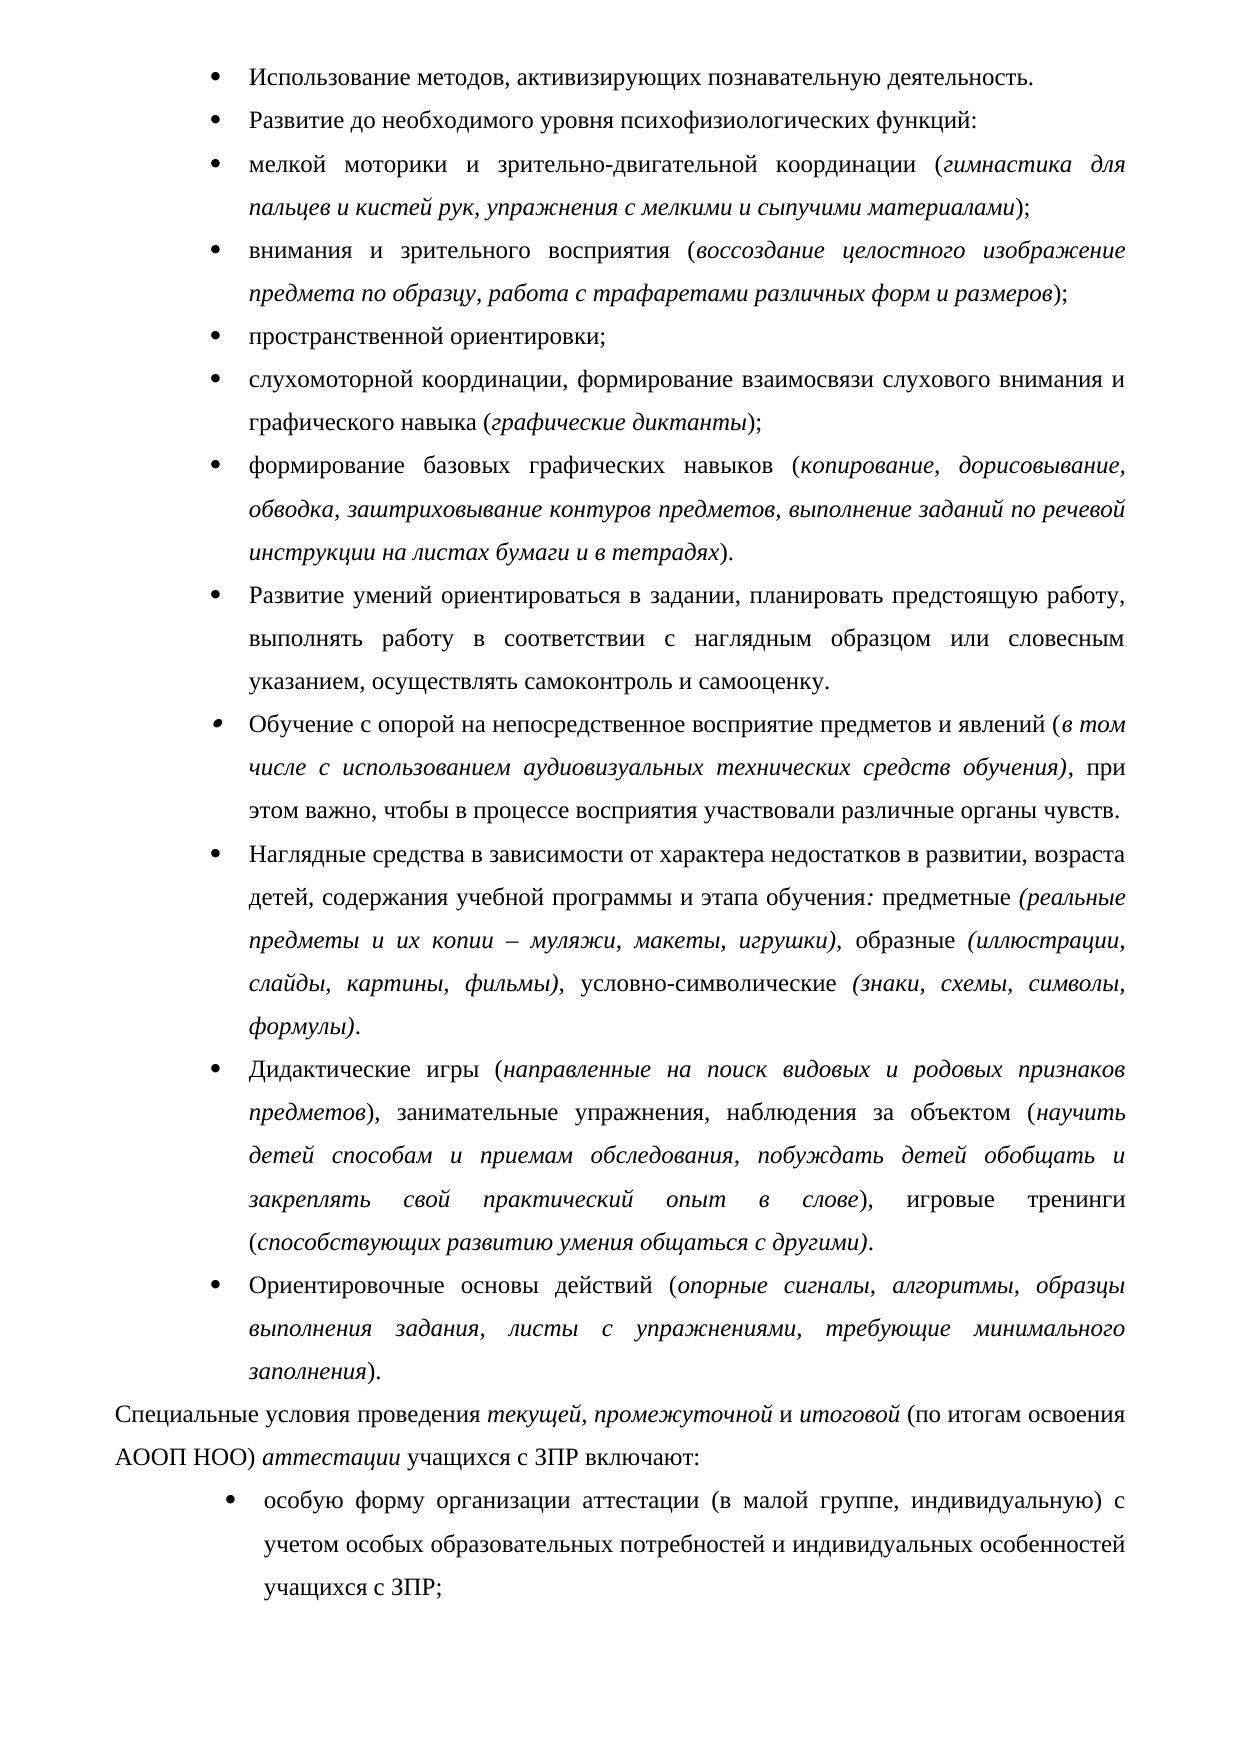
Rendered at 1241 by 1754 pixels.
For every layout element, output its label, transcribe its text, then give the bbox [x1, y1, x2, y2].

list мелкой моторики и зрительно-двигательной координации (гимнастика для пальцев и кистей рук, упражнения с мелкими и сыпучими материалами); [211, 149, 1126, 221]
list пространственной ориентировки; [211, 321, 1126, 350]
text Специальные условия проведения текущей, промежуточной и итоговой (по итогам освоения АООП НОО) аттестации учащихся с ЗПР включают: [114, 1399, 1126, 1471]
list Наглядные средства в зависимости от характера недостатков в развитии, возраста детей, содержания учебной программы и этапа обучения: предметные (реальные предметы и их копии – муляжи, макеты, игрушки), образные (иллюстрации, слайды, картины, фильмы), условно-символические (знаки, схемы, символы, формулы). [211, 839, 1126, 1040]
list Дидактические игры (направленные на поиск видовых и родовых признаков предметов), занимательные упражнения, наблюдения за объектом (научить детей способам и приемам обследования, побуждать детей обобщать и закреплять свой практический опыт в слове), игровые тренинги (способствующих развитию умения общаться с другими). [211, 1054, 1126, 1256]
list Развитие умений ориентироваться в задании, планировать предстоящую работу, выполнять работу в соответствии с наглядным образцом или словесным указанием, осуществлять самоконтроль и самооценку. [211, 580, 1126, 695]
list Использование методов, активизирующих познавательную деятельность. [211, 62, 1126, 91]
list внимания и зрительного восприятия (воссоздание целостного изображение предмета по образцу, работа с трафаретами различных форм и размеров); [211, 235, 1126, 307]
list Ориентировочные основы действий (опорные сигналы, алгоритмы, образцы выполнения задания, листы с упражнениями, требующие минимального заполнения). [211, 1270, 1126, 1385]
list слухомоторной координации, формирование взаимосвязи слухового внимания и графического навыка (графические диктанты); [211, 364, 1126, 436]
list Развитие до необходимого уровня психофизиологических функций: [211, 106, 1126, 134]
list особую форму организации аттестации (в малой группе, индивидуальную) с учетом особых образовательных потребностей и индивидуальных особенностей учащихся с ЗПР; [226, 1486, 1126, 1601]
list формирование базовых графических навыков (копирование, дорисовывание, обводка, заштриховывание контуров предметов, выполнение заданий по речевой инструкции на листах бумаги и в тетрадях). [211, 451, 1126, 566]
list Обучение с опорой на непосредственное восприятие предметов и явлений (в том числе с использованием аудиовизуальных технических средств обучения), при этом важно, чтобы в процессе восприятия участвовали различные органы чувств. [211, 709, 1126, 824]
